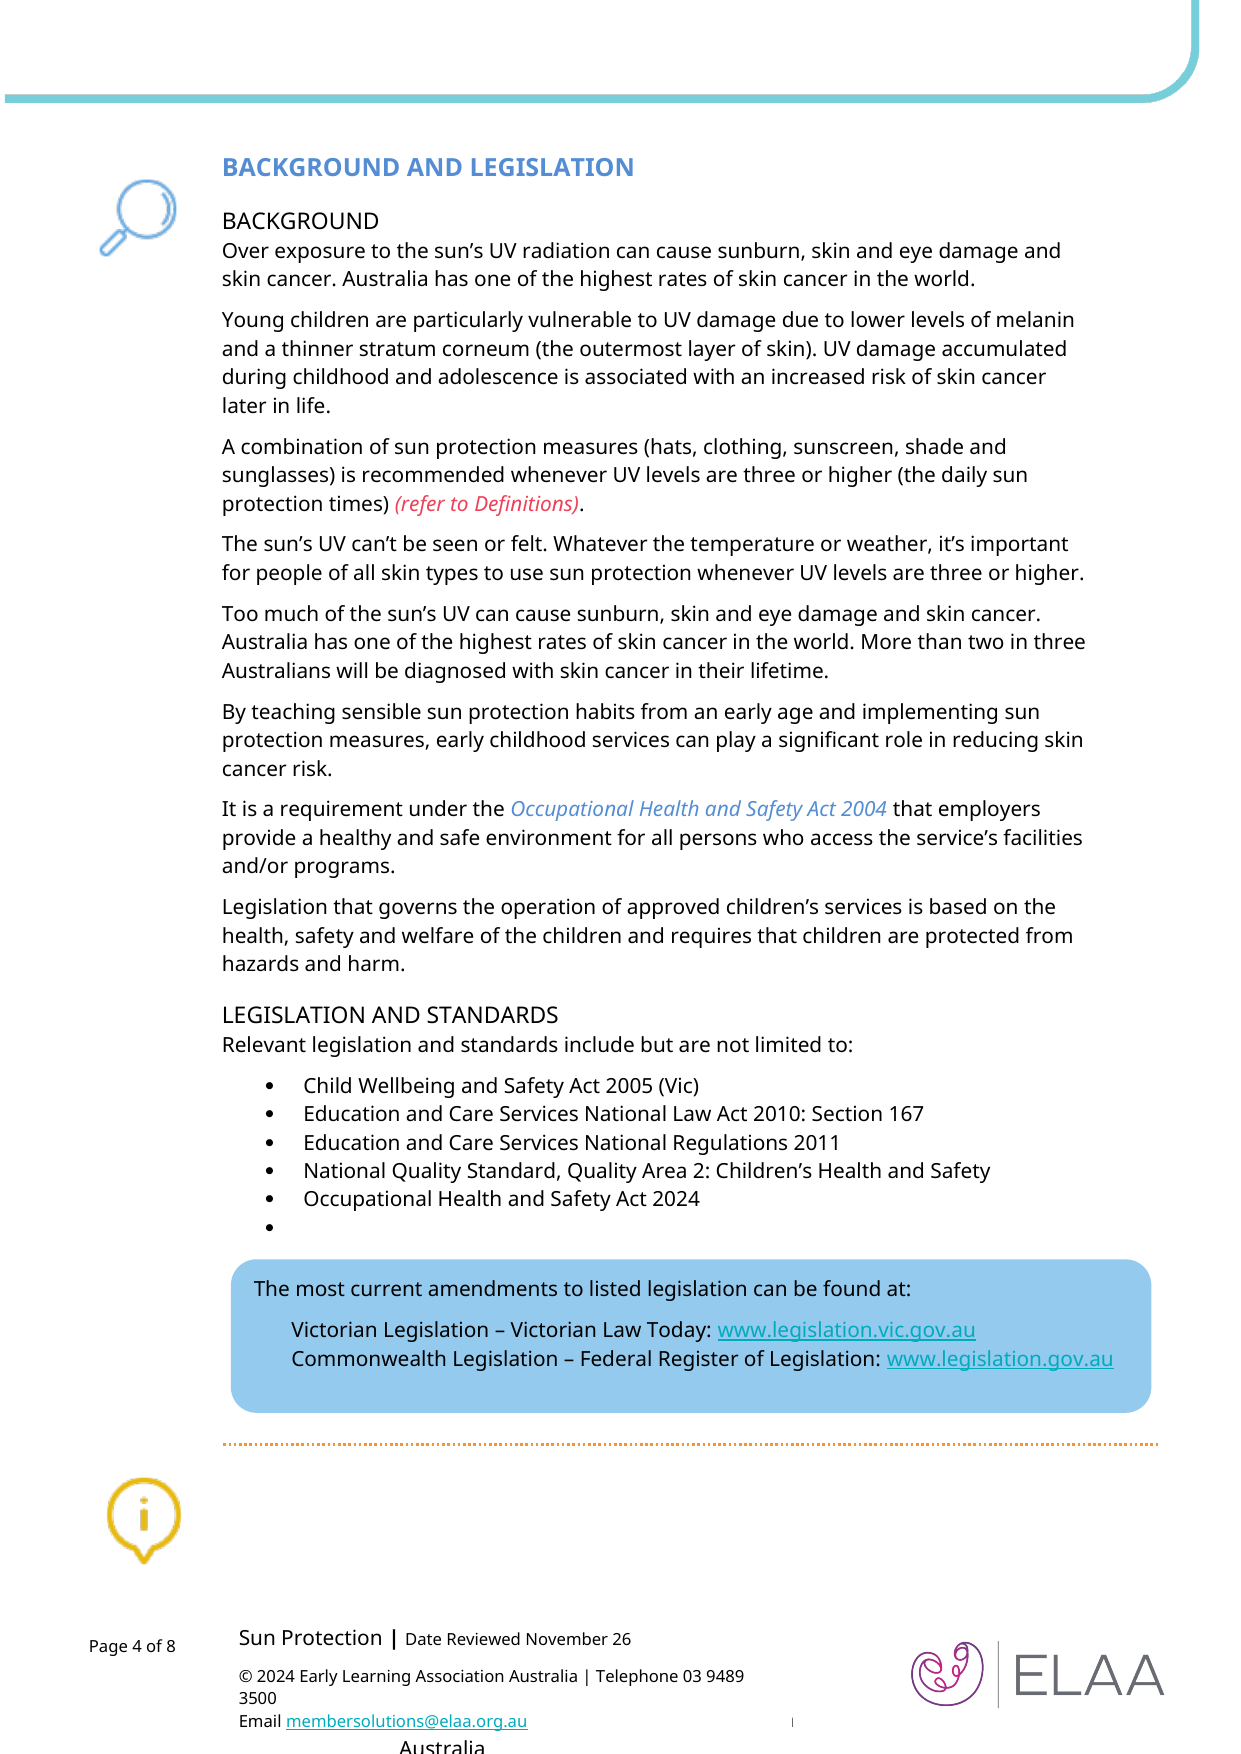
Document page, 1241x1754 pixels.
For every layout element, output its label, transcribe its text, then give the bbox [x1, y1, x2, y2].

picture [4, 0, 1241, 126]
subtitle Background [222, 205, 1093, 236]
text Occupational Health and Safety Act 2024 [266, 1184, 1093, 1213]
subtitle Legislation and Standards [222, 998, 1093, 1030]
picture [75, 1452, 212, 1589]
text A combination of sun protection measures (hats, clothing, sunscreen, shade and sunglasses) is recommended whenever UV levels are three or higher (the daily sun protection times) (refer to Definitions). [222, 432, 1093, 517]
picture [69, 150, 205, 286]
picture [906, 1638, 1168, 1726]
text Relevant legislation and standards include but are not limited to: [222, 1030, 1093, 1058]
text National Quality Standard, Quality Area 2: Children’s Health and Safety [266, 1156, 1093, 1184]
text Young children are particularly vulnerable to UV damage due to lower levels of melanin and a thinner stratum corneum (the outermost layer of skin). UV damage accumulated during childhood and adolescence is associated with an increased risk of skin cancer later in life. [222, 306, 1093, 419]
text The sun’s UV can’t be seen or felt. Whatever the temperature or weather, it’s important for people of all skin types to use sun protection whenever UV levels are three or higher. [222, 529, 1093, 586]
text Child Wellbeing and Safety Act 2005 (Vic) [266, 1071, 1093, 1099]
text Over exposure to the sun’s UV radiation can cause sunburn, skin and eye damage and skin cancer. Australia has one of the highest rates of skin cancer in the world. [222, 236, 1093, 293]
text Too much of the sun’s UV can cause sunburn, skin and eye damage and skin cancer. Australia has one of the highest rates of skin cancer in the world. More than two in three Australians will be diagnosed with skin cancer in their lifetime. [222, 599, 1093, 684]
text Education and Care Services National Regulations 2011 [266, 1128, 1093, 1156]
text Education and Care Services National Law Act 2010: Section 167 [266, 1099, 1093, 1128]
text Background and Legislation [222, 150, 1093, 184]
text By teaching sensible sun protection habits from an early age and implementing sun protection measures, early childhood services can play a significant role in reducing skin cancer risk. [222, 697, 1093, 782]
text It is a requirement under the Occupational Health and Safety Act 2004 that employers provide a healthy and safe environment for all persons who access the service’s facilities and/or programs. [222, 794, 1093, 880]
text Legislation that governs the operation of approved children’s services is based on the health, safety and welfare of the children and requires that children are protected from hazards and harm. [222, 892, 1093, 978]
